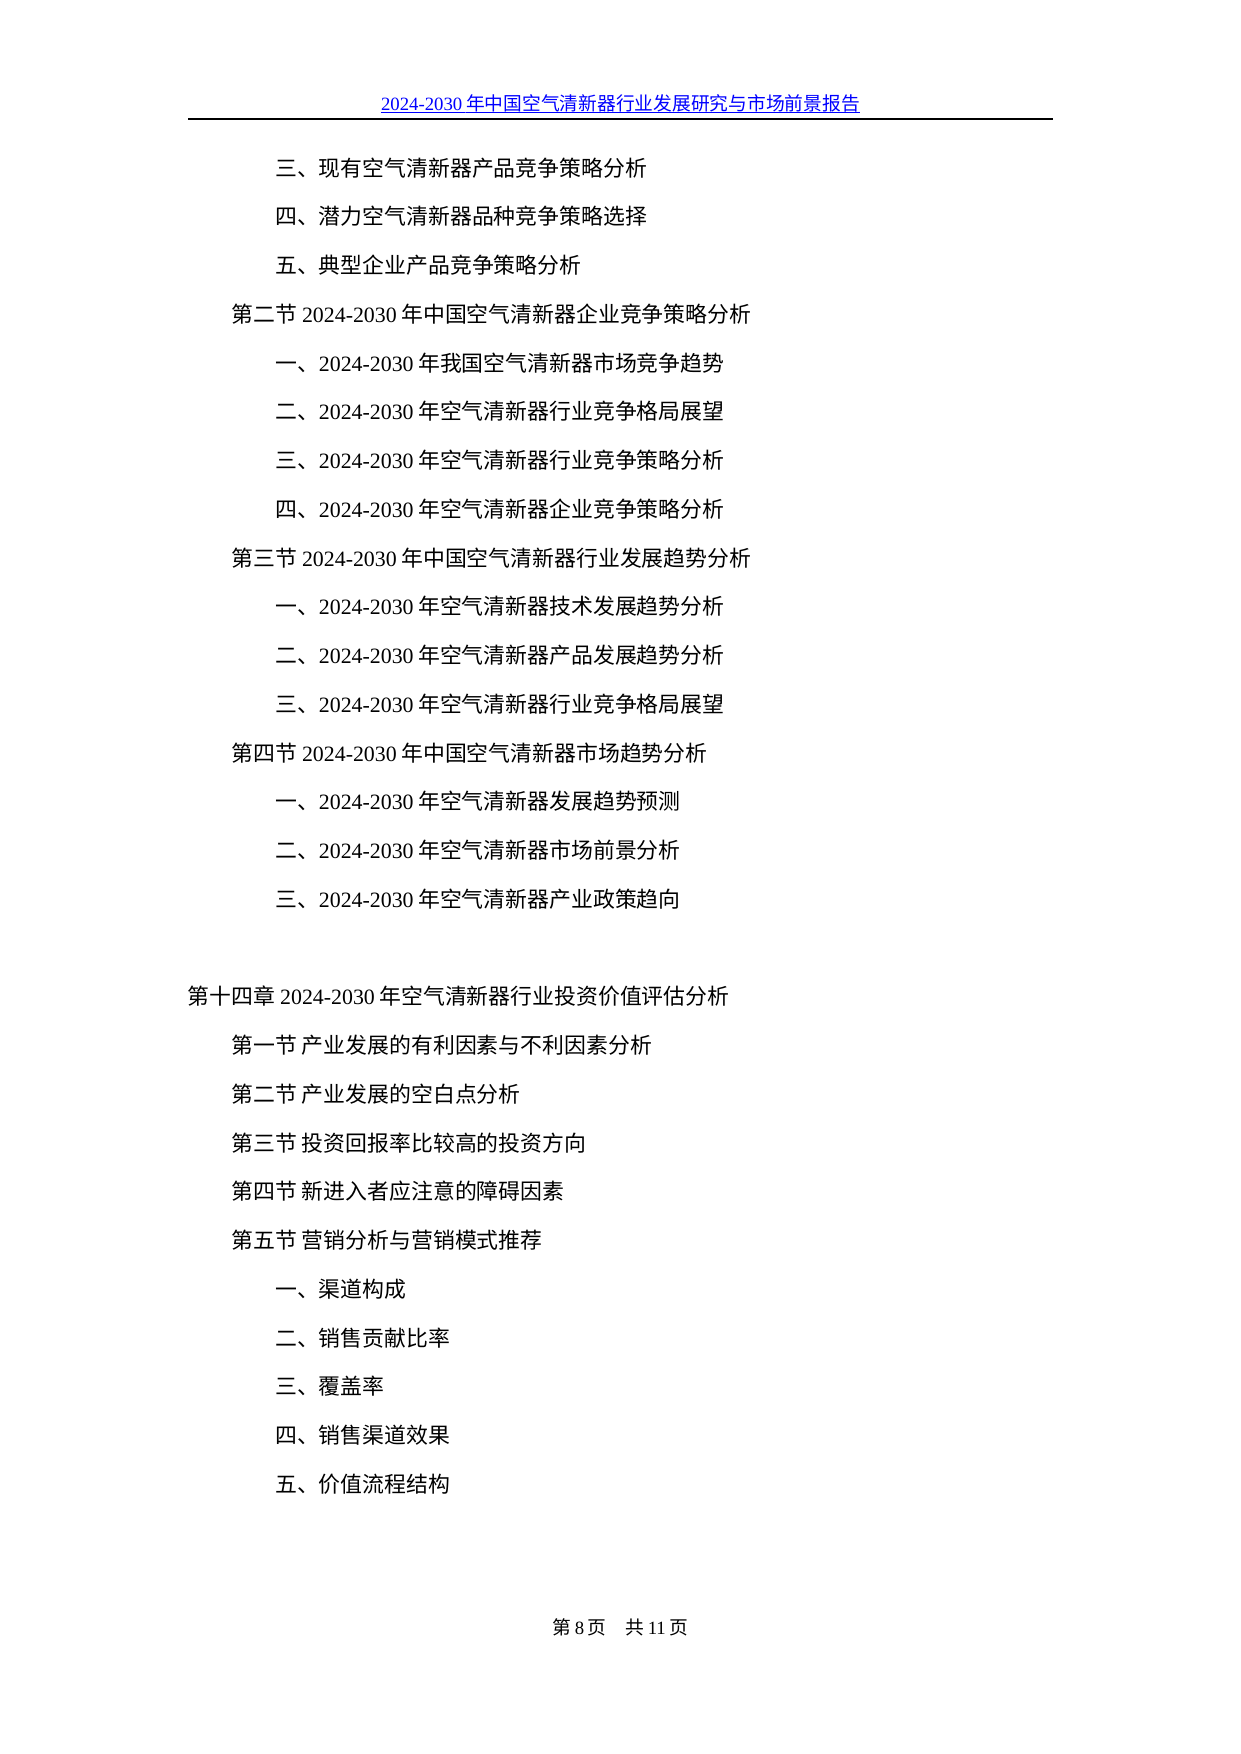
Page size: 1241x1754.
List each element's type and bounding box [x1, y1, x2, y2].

text [187, 150, 1053, 1499]
